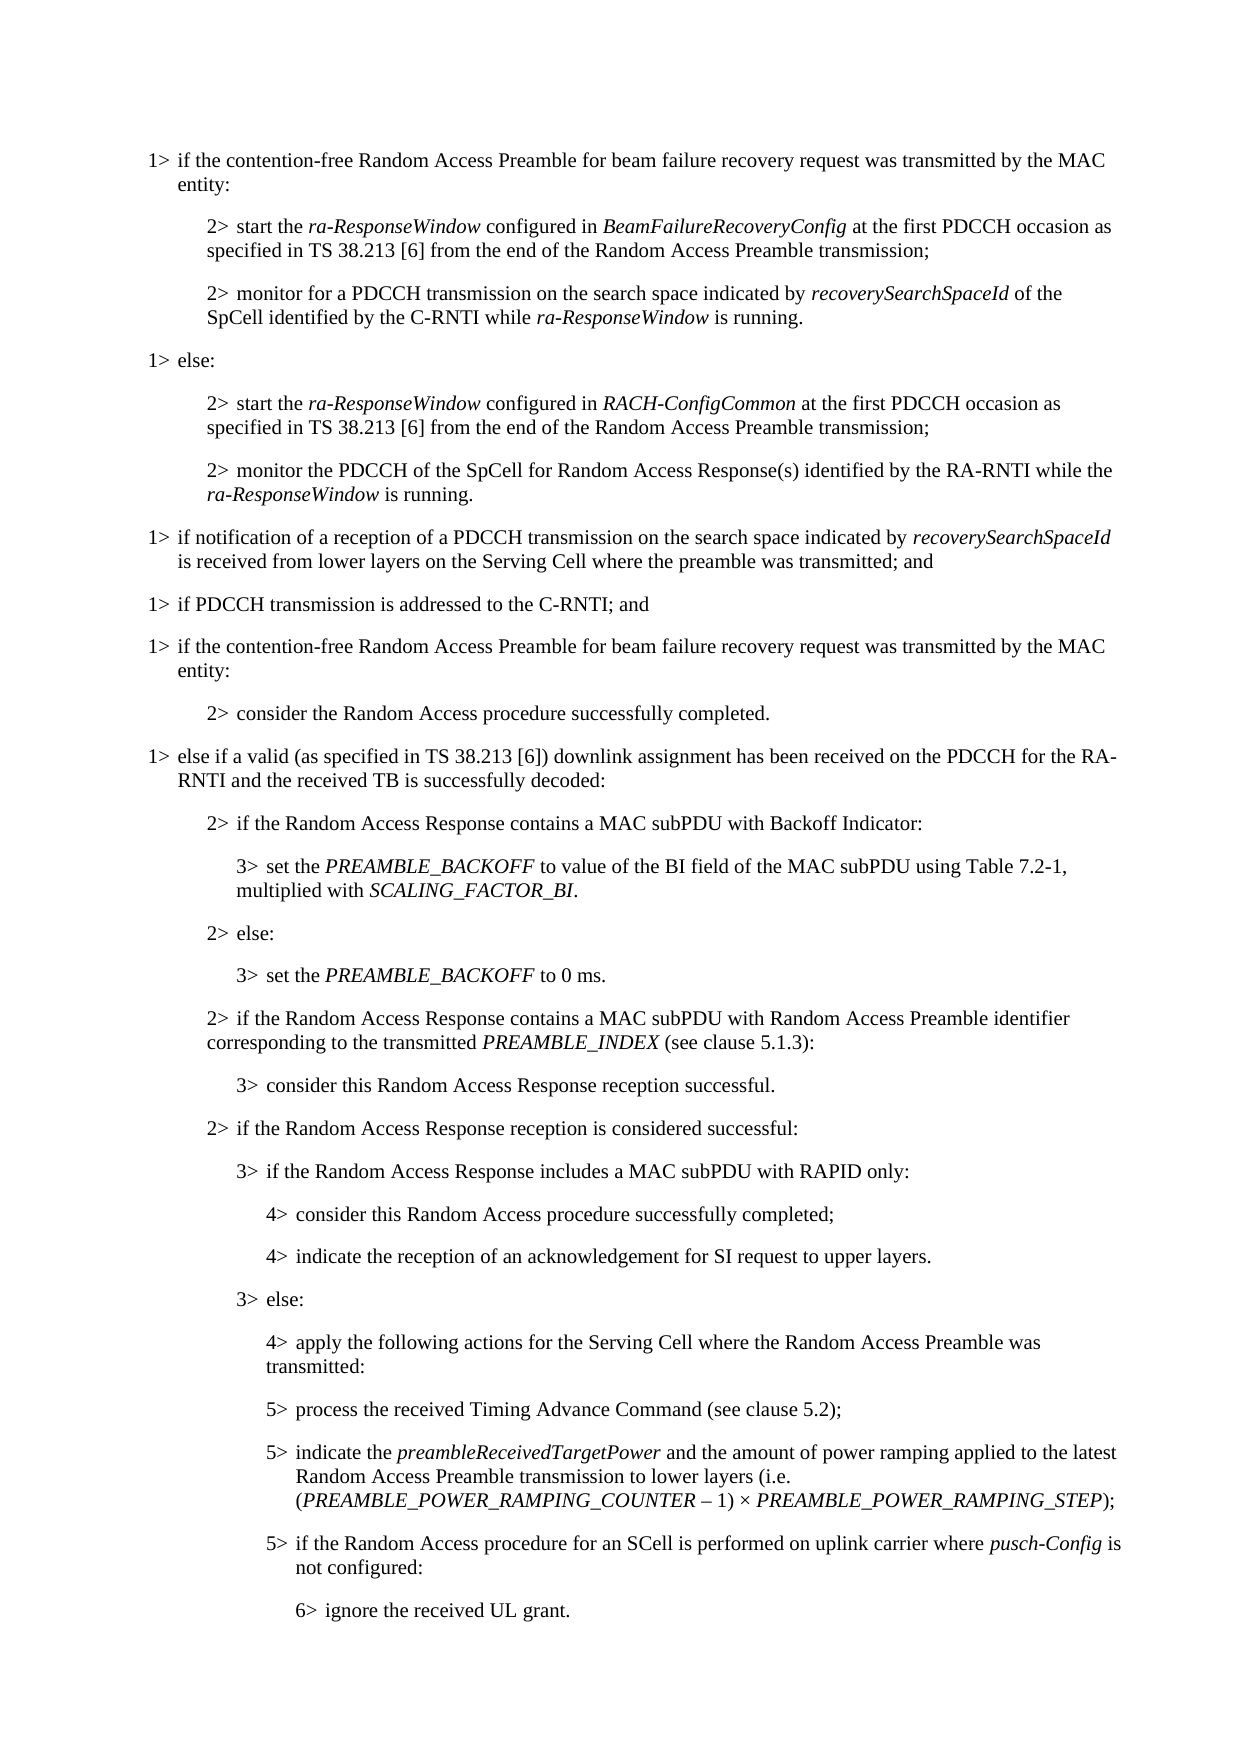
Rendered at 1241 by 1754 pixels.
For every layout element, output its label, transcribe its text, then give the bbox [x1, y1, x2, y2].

text 6> ignore the received UL grant. [295, 1597, 1122, 1622]
text 3> set the PREAMBLE_BACKOFF to value of the BI field of the MAC subPDU using Table 7.2-1, multiplied with SCALING_FACTOR_BI. [236, 854, 1122, 902]
text 1> if notification of a reception of a PDCCH transmission on the search space indicated by recoverySearchSpaceId is received from lower layers on the Serving Cell where the preamble was transmitted; and [148, 525, 1122, 573]
text 4> indicate the reception of an acknowledgement for SI request to upper layers. [266, 1244, 1122, 1268]
text 2> if the Random Access Response contains a MAC subPDU with Backoff Indicator: [207, 811, 1122, 835]
text 2> consider the Random Access procedure successfully completed. [207, 701, 1122, 725]
text 2> start the ra-ResponseWindow configured in BeamFailureRecoveryConfig at the first PDCCH occasion as specified in TS 38.213 [6] from the end of the Random Access Preamble transmission; [207, 214, 1122, 262]
text 2> start the ra-ResponseWindow configured in RACH-ConfigCommon at the first PDCCH occasion as specified in TS 38.213 [6] from the end of the Random Access Preamble transmission; [207, 391, 1122, 439]
text 2> if the Random Access Response reception is considered successful: [207, 1116, 1122, 1140]
text 4> apply the following actions for the Serving Cell where the Random Access Preamble was transmitted: [266, 1330, 1122, 1378]
text 3> if the Random Access Response includes a MAC subPDU with RAPID only: [236, 1159, 1122, 1183]
text 4> consider this Random Access procedure successfully completed; [266, 1202, 1122, 1226]
text 5> process the received Timing Advance Command (see clause 5.2); [266, 1397, 1122, 1421]
text 2> if the Random Access Response contains a MAC subPDU with Random Access Preamble identifier corresponding to the transmitted PREAMBLE_INDEX (see clause 5.1.3): [207, 1006, 1122, 1054]
text 2> monitor for a PDCCH transmission on the search space indicated by recoverySearchSpaceId of the SpCell identified by the C-RNTI while ra-ResponseWindow is running. [207, 281, 1122, 329]
text 1> if the contention-free Random Access Preamble for beam failure recovery request was transmitted by the MAC entity: [148, 147, 1122, 196]
text 1> else: [148, 348, 1122, 372]
text 1> if the contention-free Random Access Preamble for beam failure recovery request was transmitted by the MAC entity: [148, 634, 1122, 682]
text 5> indicate the preambleReceivedTargetPower and the amount of power ramping applied to the latest Random Access Preamble transmission to lower layers (i.e. (PREAMBLE_POWER_RAMPING_COUNTER – 1) × PREAMBLE_POWER_RAMPING_STEP); [266, 1440, 1122, 1512]
text 3> set the PREAMBLE_BACKOFF to 0 ms. [236, 963, 1122, 987]
text 3> consider this Random Access Response reception successful. [236, 1073, 1122, 1097]
text 2> monitor the PDCCH of the SpCell for Random Access Response(s) identified by the RA-RNTI while the ra-ResponseWindow is running. [207, 458, 1122, 506]
text 1> if PDCCH transmission is addressed to the C-RNTI; and [148, 592, 1122, 616]
text 5> if the Random Access procedure for an SCell is performed on uplink carrier where pusch-Config is not configured: [266, 1531, 1122, 1579]
text 1> else if a valid (as specified in TS 38.213 [6]) downlink assignment has been received on the PDCCH for the RA-RNTI and the received TB is successfully decoded: [148, 744, 1122, 792]
text 2> else: [207, 921, 1122, 945]
text 3> else: [236, 1287, 1122, 1311]
